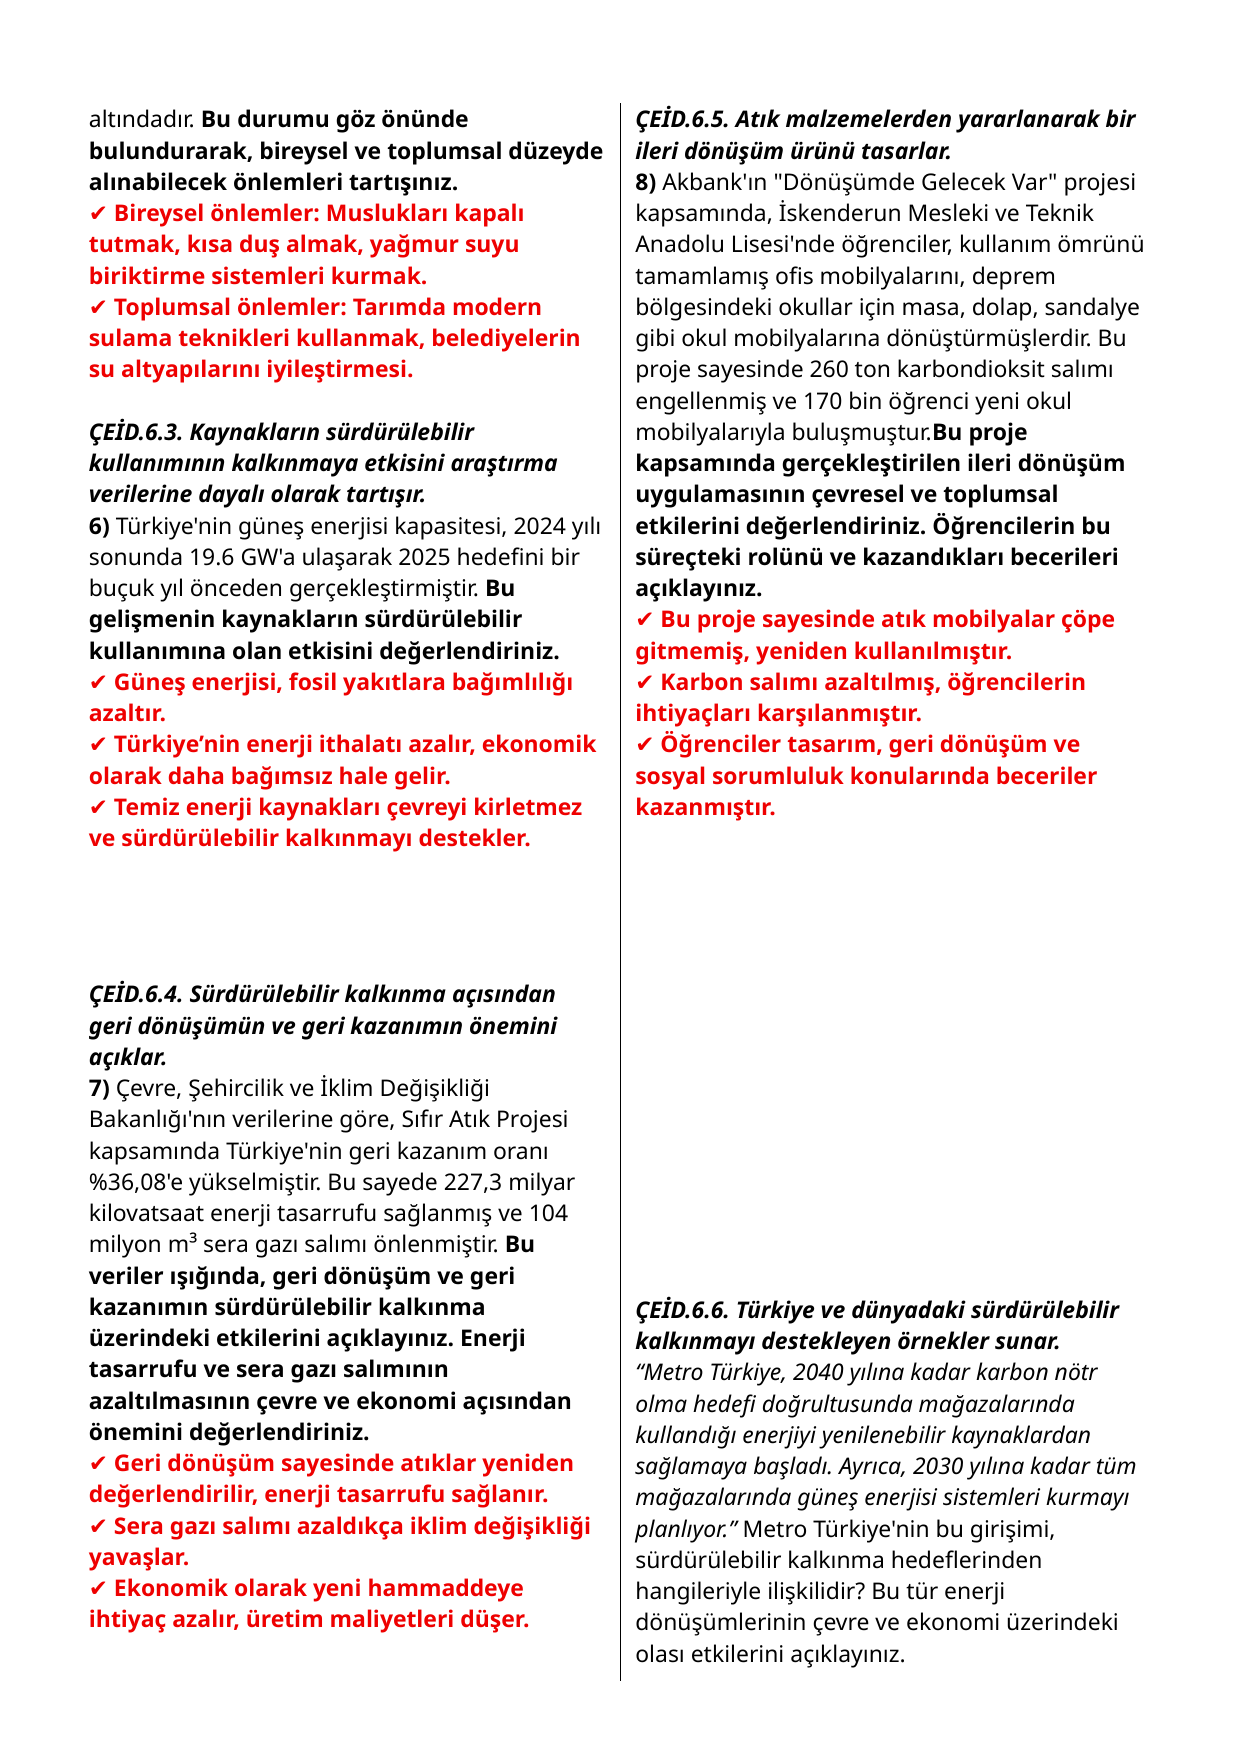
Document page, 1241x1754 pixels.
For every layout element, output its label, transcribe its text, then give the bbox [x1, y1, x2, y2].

text 7) Çevre, Şehircilik ve İklim Değişikliği Bakanlığı'nın verilerine göre, Sıfır Atık Projesi kapsamında Türkiye'nin geri kazanım oranı %36,08'e yükselmiştir. Bu sayede 227,3 milyar kilovatsaat enerji tasarrufu sağlanmış ve 104 milyon m³ sera gazı salımı önlenmiştir. Bu veriler ışığında, geri dönüşüm ve geri kazanımın sürdürülebilir kalkınma üzerindeki etkilerini açıklayınız. Enerji tasarrufu ve sera gazı salımının azaltılmasının çevre ve ekonomi açısından önemini değerlendiriniz. [89, 1072, 605, 1447]
text ✔️ Geri dönüşüm sayesinde atıklar yeniden değerlendirilir, enerji tasarrufu sağlanır. ✔️ Sera gazı salımı azaldıkça iklim değişikliği yavaşlar. ✔️ Ekonomik olarak yeni hammaddeye ihtiyaç azalır, üretim maliyetleri düşer. [89, 1447, 605, 1635]
text ÇEİD.6.6. Türkiye ve dünyadaki sürdürülebilir kalkınmayı destekleyen örnekler sunar. [635, 1294, 1152, 1356]
text 8) Akbank'ın "Dönüşümde Gelecek Var" projesi kapsamında, İskenderun Mesleki ve Teknik Anadolu Lisesi'nde öğrenciler, kullanım ömrünü tamamlamış ofis mobilyalarını, deprem bölgesindeki okullar için masa, dolap, sandalye gibi okul mobilyalarına dönüştürmüşlerdir. Bu proje sayesinde 260 ton karbondioksit salımı engellenmiş ve 170 bin öğrenci yeni okul mobilyalarıyla buluşmuştur.Bu proje kapsamında gerçekleştirilen ileri dönüşüm uygulamasının çevresel ve toplumsal etkilerini değerlendiriniz. Öğrencilerin bu süreçteki rolünü ve kazandıkları becerileri açıklayınız. [635, 166, 1152, 603]
text ÇEİD.6.4. Sürdürülebilir kalkınma açısından geri dönüşümün ve geri kazanımın önemini açıklar. [89, 978, 605, 1072]
text ✔️ Bu proje sayesinde atık mobilyalar çöpe gitmemiş, yeniden kullanılmıştır. ✔️ Karbon salımı azaltılmış, öğrencilerin ihtiyaçları karşılanmıştır. ✔️ Öğrenciler tasarım, geri dönüşüm ve sosyal sorumluluk konularında beceriler kazanmıştır. [635, 603, 1152, 822]
text 6) Türkiye'nin güneş enerjisi kapasitesi, 2024 yılı sonunda 19.6 GW'a ulaşarak 2025 hedefini bir buçuk yıl önceden gerçekleştirmiştir. Bu gelişmenin kaynakların sürdürülebilir kullanımına olan etkisini değerlendiriniz. [89, 510, 605, 666]
text ÇEİD.6.5. Atık malzemelerden yararlanarak bir ileri dönüşüm ürünü tasarlar. [635, 103, 1152, 166]
text “Metro Türkiye, 2040 yılına kadar karbon nötr olma hedefi doğrultusunda mağazalarında kullandığı enerjiyi yenilenebilir kaynaklardan sağlamaya başladı. Ayrıca, 2030 yılına kadar tüm mağazalarında güneş enerjisi sistemleri kurmayı planlıyor.” Metro Türkiye'nin bu girişimi, sürdürülebilir kalkınma hedeflerinden hangileriyle ilişkilidir? Bu tür enerji dönüşümlerinin çevre ve ekonomi üzerindeki olası etkilerini açıklayınız. [635, 1356, 1152, 1669]
text ✔️ Güneş enerjisi, fosil yakıtlara bağımlılığı azaltır. ✔️ Türkiye’nin enerji ithalatı azalır, ekonomik olarak daha bağımsız hale gelir. ✔️ Temiz enerji kaynakları çevreyi kirletmez ve sürdürülebilir kalkınmayı destekler. [89, 666, 605, 853]
text ✔️ Bireysel önlemler: Muslukları kapalı tutmak, kısa duş almak, yağmur suyu biriktirme sistemleri kurmak. ✔️ Toplumsal önlemler: Tarımda modern sulama teknikleri kullanmak, belediyelerin su altyapılarını iyileştirmesi. [89, 197, 605, 385]
text ÇEİD.6.3. Kaynakların sürdürülebilir kullanımının kalkınmaya etkisini araştırma verilerine dayalı olarak tartışır. [89, 416, 605, 510]
